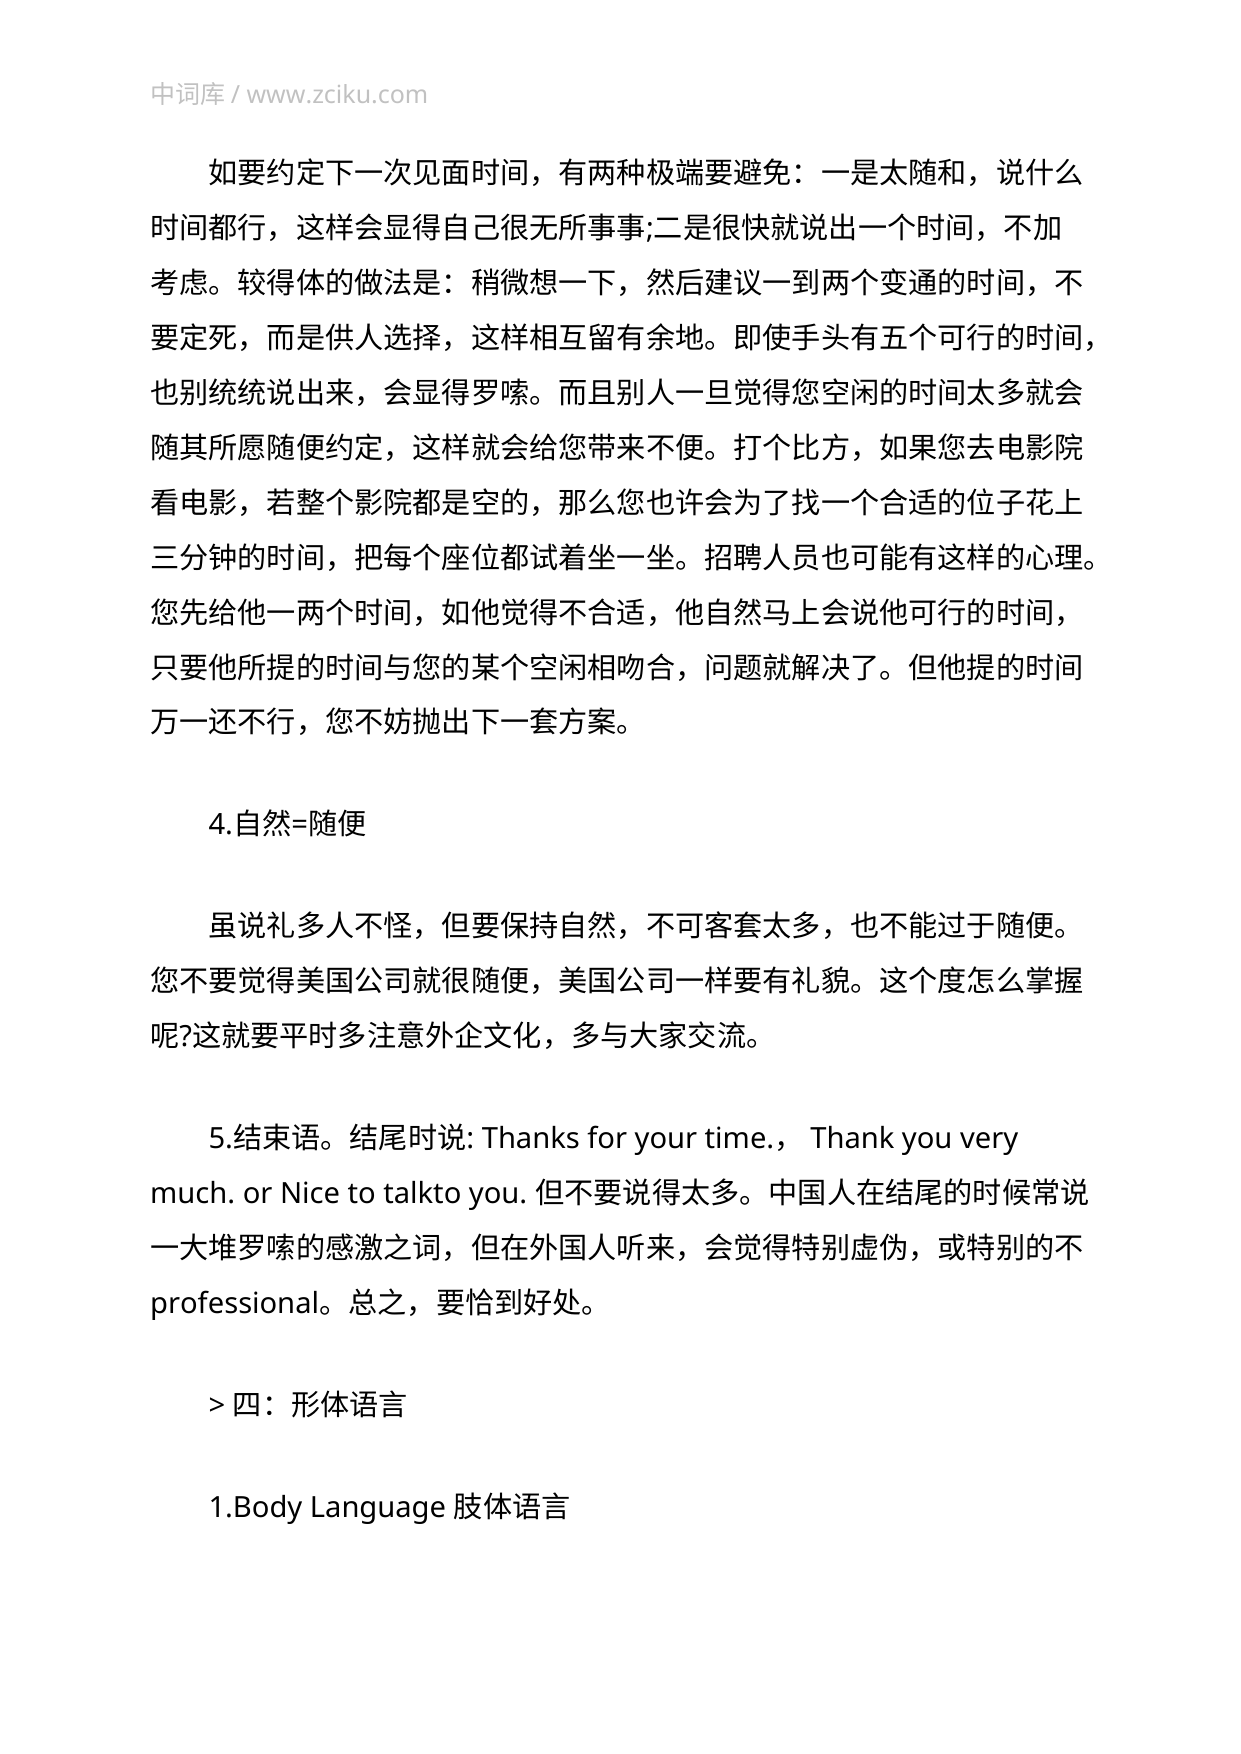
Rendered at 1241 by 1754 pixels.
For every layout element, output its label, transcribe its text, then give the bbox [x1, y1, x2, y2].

text 4.自然=随便 [150, 801, 1090, 843]
text 1.Body Language 肢体语言 [150, 1483, 1090, 1526]
text 5.结束语。结尾时说: Thanks for your time.， Thank you very much. or Nice to talkto you. 但不要说得太多。中国人在结尾的时候常说一大堆罗嗦的感激之词，但在外国人听来，会觉得特别虚伪，或特别的不professional。总之，要恰到好处。 [150, 1114, 1090, 1322]
text 虽说礼多人不怪，但要保持自然，不可客套太多，也不能过于随便。您不要觉得美国公司就很随便，美国公司一样要有礼貌。这个度怎么掌握呢?这就要平时多注意外企文化，多与大家交流。 [150, 903, 1090, 1055]
text 如要约定下一次见面时间，有两种极端要避免：一是太随和，说什么时间都行，这样会显得自己很无所事事;二是很快就说出一个时间，不加考虑。较得体的做法是：稍微想一下，然后建议一到两个变通的时间，不要定死，而是供人选择，这样相互留有余地。即使手头有五个可行的时间，也别统统说出来，会显得罗嗦。而且别人一旦觉得您空闲的时间太多就会随其所愿随便约定，这样就会给您带来不便。打个比方，如果您去电影院看电影，若整个影院都是空的，那么您也许会为了找一个合适的位子花上三分钟的时间，把每个座位都试着坐一坐。招聘人员也可能有这样的心理。您先给他一两个时间，如他觉得不合适，他自然马上会说他可行的时间，只要他所提的时间与您的某个空闲相吻合，问题就解决了。但他提的时间万一还不行，您不妨抛出下一套方案。 [150, 150, 1090, 741]
text > 四：形体语言 [150, 1381, 1090, 1424]
